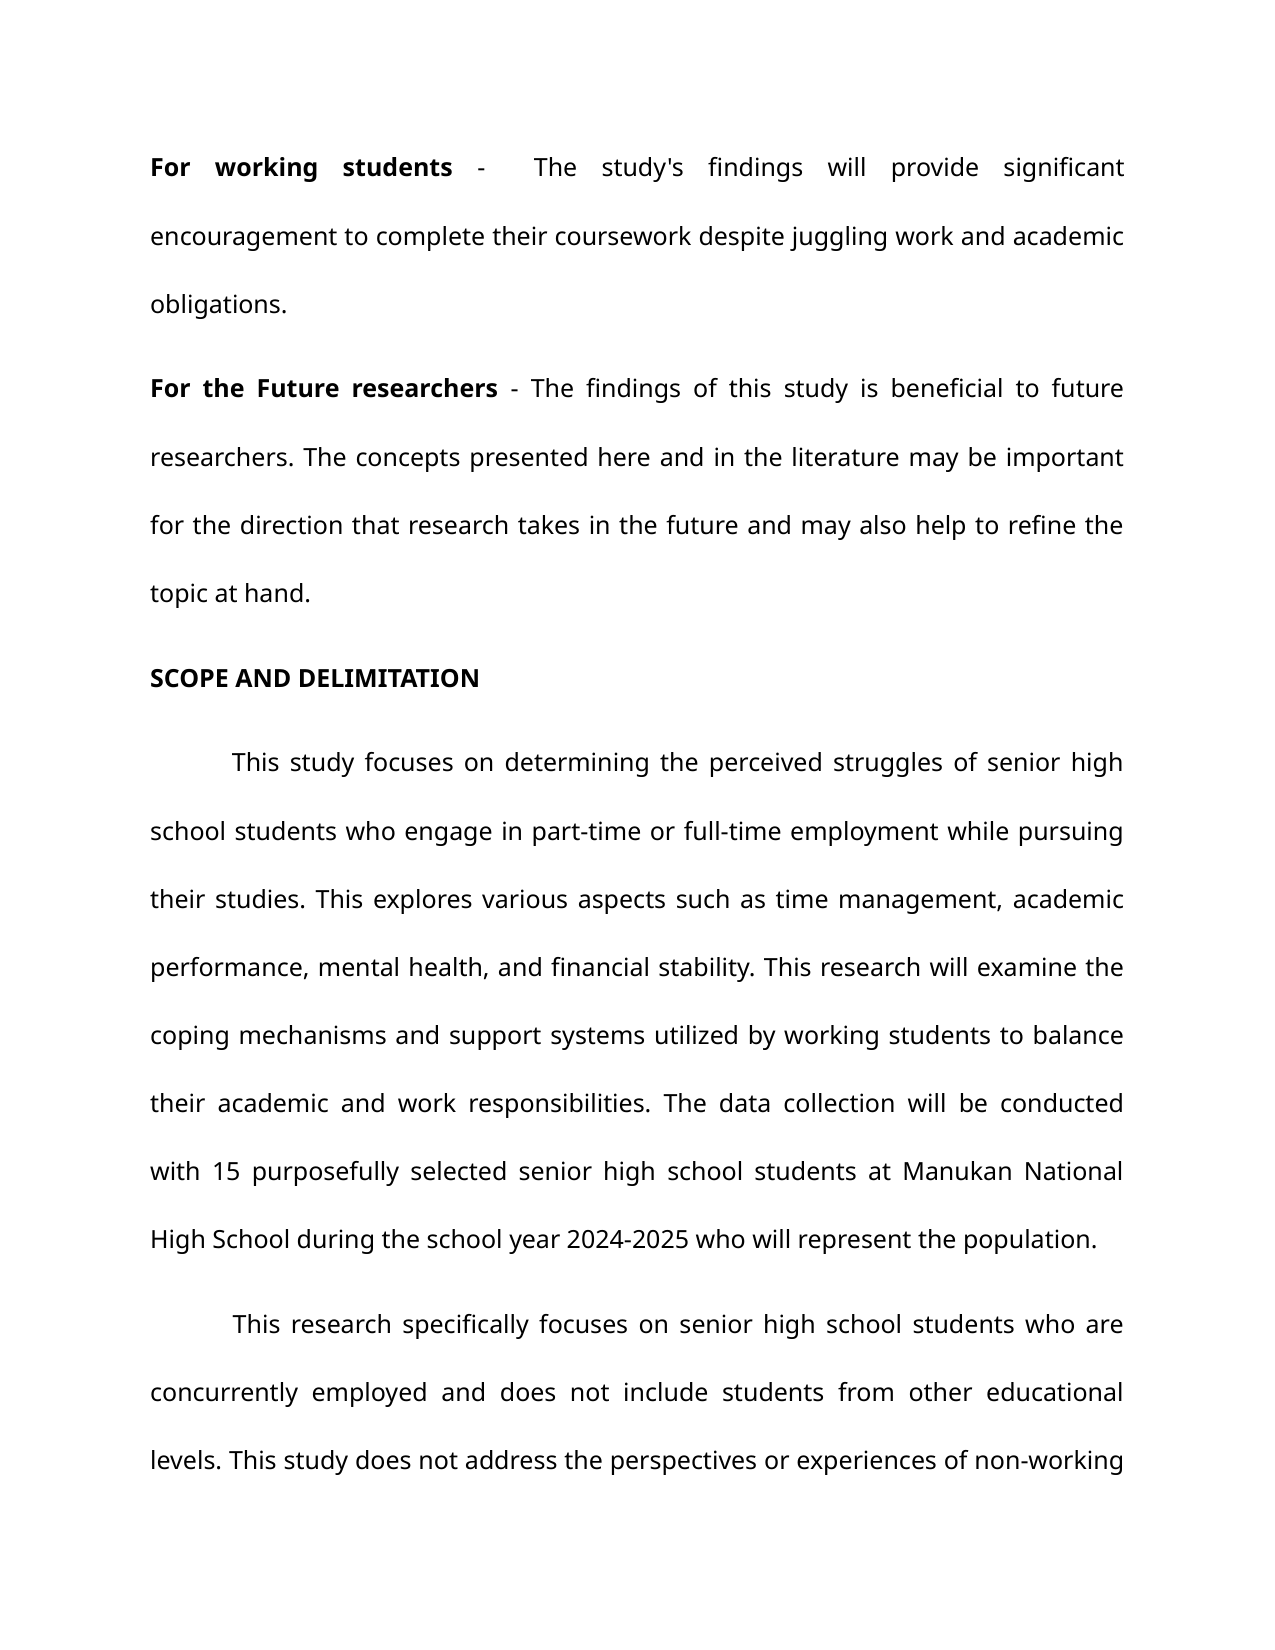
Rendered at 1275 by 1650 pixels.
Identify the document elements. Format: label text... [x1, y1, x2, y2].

text For the Future researchers - The findings of this study is beneficial to future researchers. The concepts presented here and in the literature may be important for the direction that research takes in the future and may also help to refine the topic at hand. [150, 371, 1125, 609]
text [150, 1307, 1125, 1477]
text This study focuses on determining the perceived struggles of senior high school students who engage in part-time or full-time employment while pursuing their studies. This explores various aspects such as time management, academic performance, mental health, and financial stability. This research will examine the coping mechanisms and support systems utilized by working students to balance their academic and work responsibilities. The data collection will be conducted with 15 purposefully selected senior high school students at Manukan National High School during the school year 2024-2025 who will represent the population. [150, 745, 1125, 1256]
text SCOPE AND DELIMITATION [150, 660, 1125, 694]
text For working students - The study's findings will provide significant encouragement to complete their coursework despite juggling work and academic obligations. [150, 150, 1125, 320]
